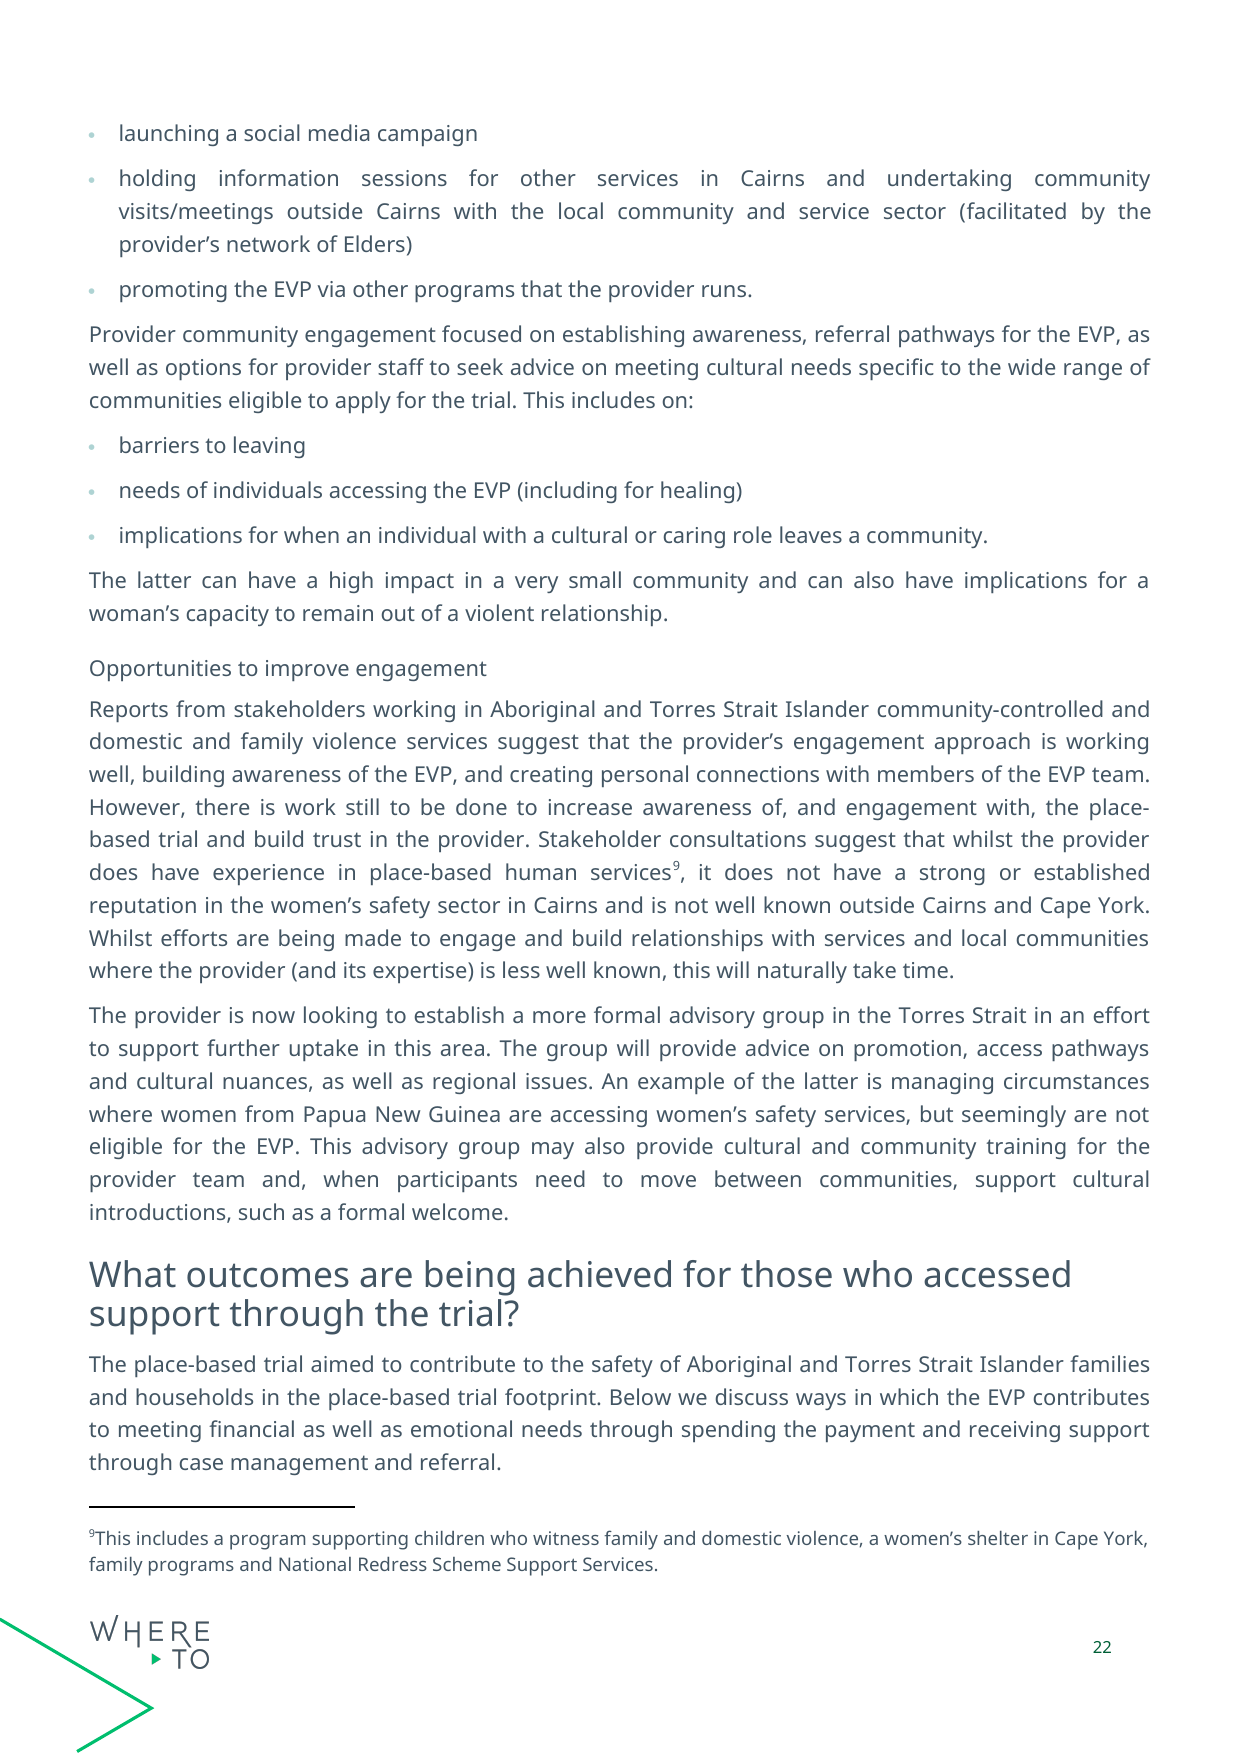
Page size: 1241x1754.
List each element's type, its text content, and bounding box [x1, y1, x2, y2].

text Reports from stakeholders working in Aboriginal and Torres Strait Islander community-controlled and domestic and family violence services suggest that the provider’s engagement approach is working well, building awareness of the EVP, and creating personal connections with members of the EVP team. However, there is work still to be done to increase awareness of, and engagement with, the place-based trial and build trust in the provider. Stakeholder consultations suggest that whilst the provider does have experience in place-based human services, it does not have a strong or established reputation in the women’s safety sector in Cairns and is not well known outside Cairns and Cape York. Whilst efforts are being made to engage and build relationships with services and local communities where the provider (and its expertise) is less well known, this will naturally take time. [89, 694, 1152, 985]
subtitle What outcomes are being achieved for those who accessed support through the trial? [89, 1254, 1152, 1336]
text The latter can have a high impact in a very small community and can also have implications for a woman’s capacity to remain out of a violent relationship. [89, 565, 1152, 628]
text holding information sessions for other services in Cairns and undertaking community visits/meetings outside Cairns with the local community and service sector (facilitated by the provider’s network of Elders) [89, 163, 1152, 258]
text The provider is now looking to establish a more formal advisory group in the Torres Strait in an effort to support further uptake in this area. The group will provide advice on promotion, access pathways and cultural nuances, as well as regional issues. An example of the latter is managing circumstances where women from Papua New Guinea are accessing women’s safety services, but seemingly are not eligible for the EVP. This advisory group may also provide cultural and community training for the provider team and, when participants need to move between communities, support cultural introductions, such as a formal welcome. [89, 1001, 1152, 1227]
picture [90, 1615, 209, 1669]
text promoting the EVP via other programs that the provider runs. [89, 274, 1152, 304]
text The place-based trial aimed to contribute to the safety of Aboriginal and Torres Strait Islander families and households in the place-based trial footprint. Below we discuss ways in which the EVP contributes to meeting financial as well as emotional needs through spending the payment and receiving support through case management and referral. [89, 1349, 1152, 1477]
text implications for when an individual with a cultural or caring role leaves a community. [89, 520, 1152, 550]
text launching a social media campaign [89, 118, 1152, 148]
text barriers to leaving [89, 430, 1152, 459]
text Provider community engagement focused on establishing awareness, referral pathways for the EVP, as well as options for provider staff to seek advice on meeting cultural needs specific to the wide range of communities eligible to apply for the trial. This includes on: [89, 319, 1152, 414]
subtitle Opportunities to improve engagement [89, 656, 1152, 681]
text needs of individuals accessing the EVP (including for healing) [89, 475, 1152, 505]
